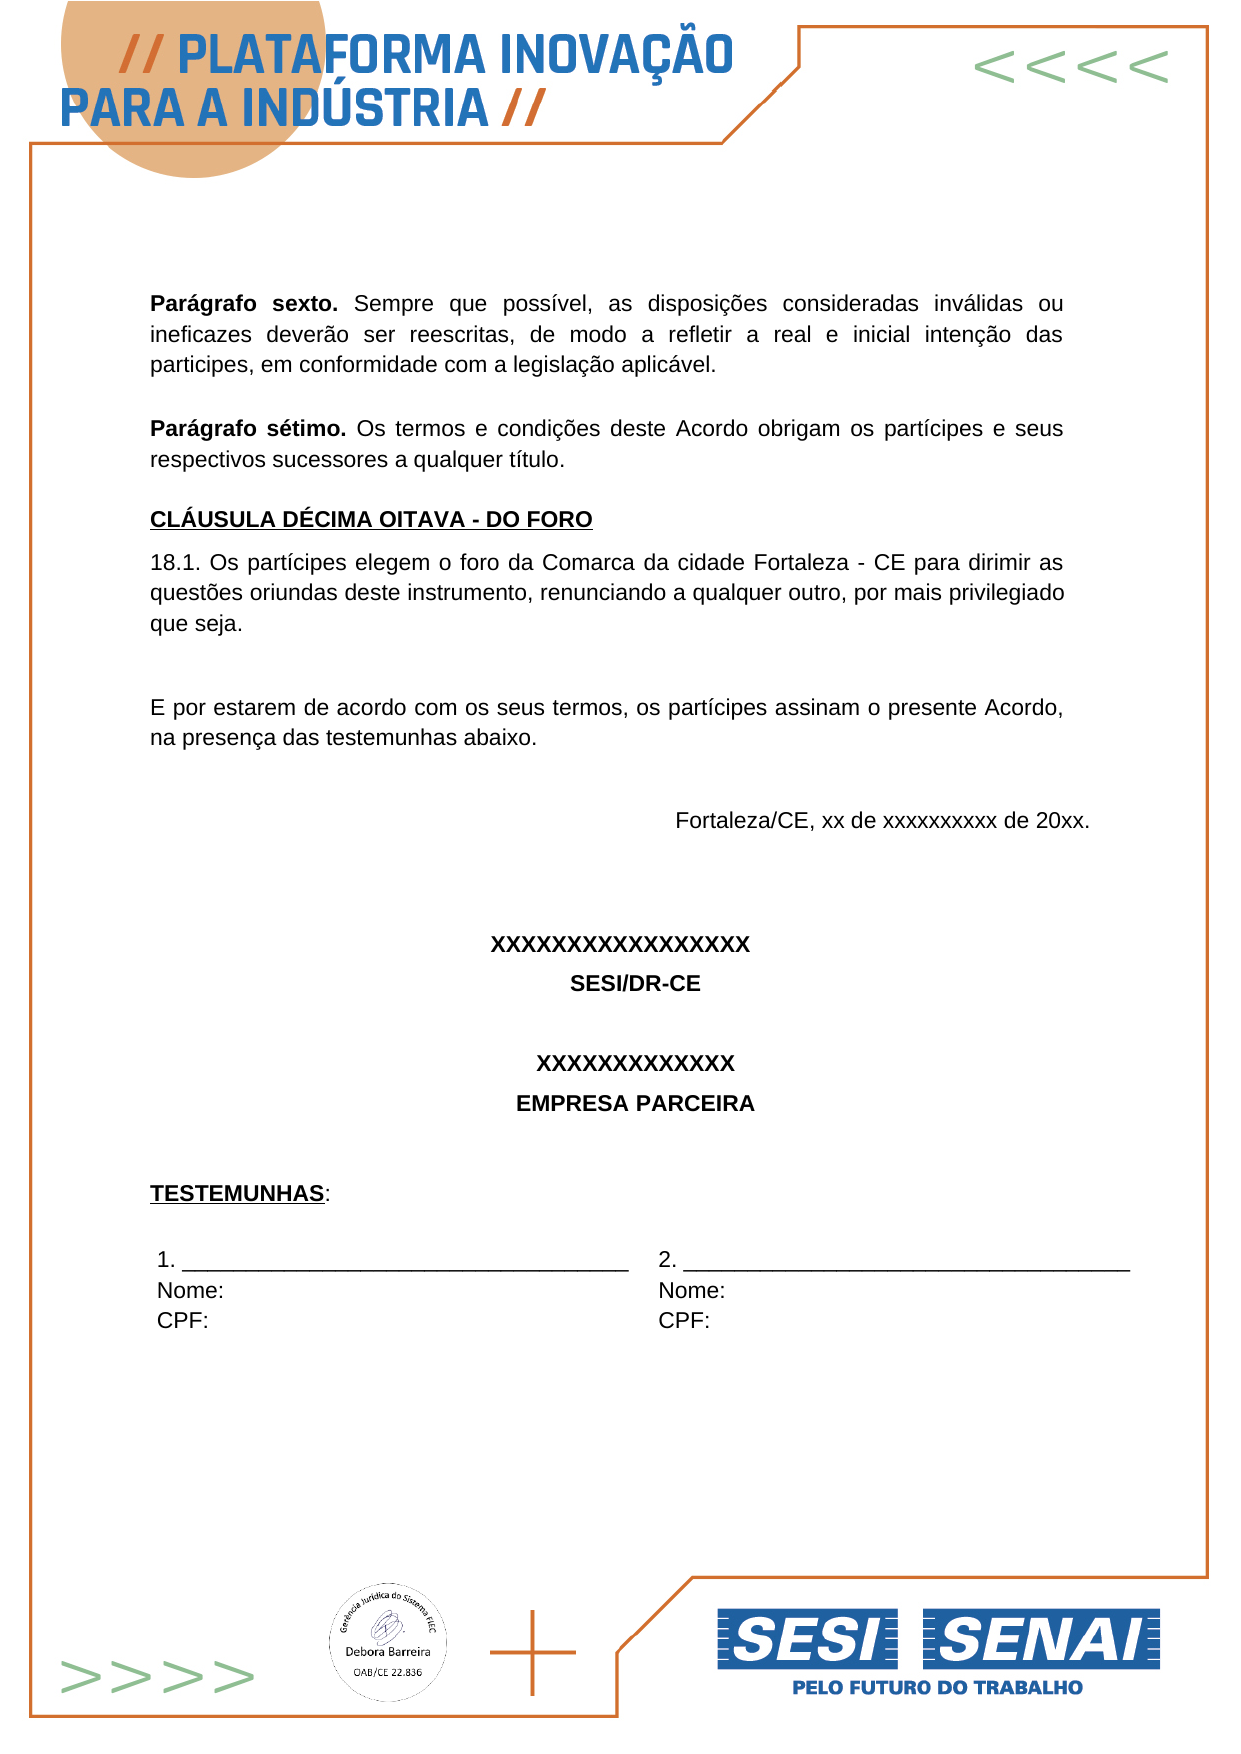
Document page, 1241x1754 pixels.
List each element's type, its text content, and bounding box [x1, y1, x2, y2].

text E por estarem de acordo com os seus termos, os partícipes assinam o presente Acordo, na presença das testemunhas abaixo. [150, 694, 1065, 750]
text Fortaleza/CE, xx de xxxxxxxxxx de 20xx. [155, 807, 1090, 833]
picture [6, 1, 1234, 1738]
text SESI/DR-CE [181, 970, 1090, 997]
text Parágrafo sétimo. Os termos e condições deste Acordo obrigam os partícipes e seus respectivos sucessores a qualquer título. [150, 415, 1064, 472]
text XXXXXXXXXXXXXXXXX [150, 931, 1090, 957]
table_header 1. ___________________________________ Nome: CPF: [151, 1241, 652, 1343]
text TESTEMUNHAS: [150, 1180, 1090, 1207]
subtitle CLÁUSULA DÉCIMA OITAVA - DO FORO [150, 506, 1090, 532]
text 18.1. Os partícipes elegem o foro da Comarca da cidade Fortaleza - CE para dirimir as questões oriundas deste instrumento, renunciando a qualquer outro, por mais privilegiado que seja. [150, 549, 1065, 636]
text Parágrafo sexto. Sempre que possível, as disposições consideradas inválidas ou ineficazes deverão ser reescritas, de modo a refletir a real e inicial intenção das participes, em conformidade com a legislação aplicável. [150, 290, 1064, 377]
table_header 2. ___________________________________ Nome: CPF: [653, 1241, 1154, 1343]
text EMPRESA PARCEIRA [181, 1090, 1090, 1116]
text XXXXXXXXXXXXX [181, 1050, 1090, 1076]
